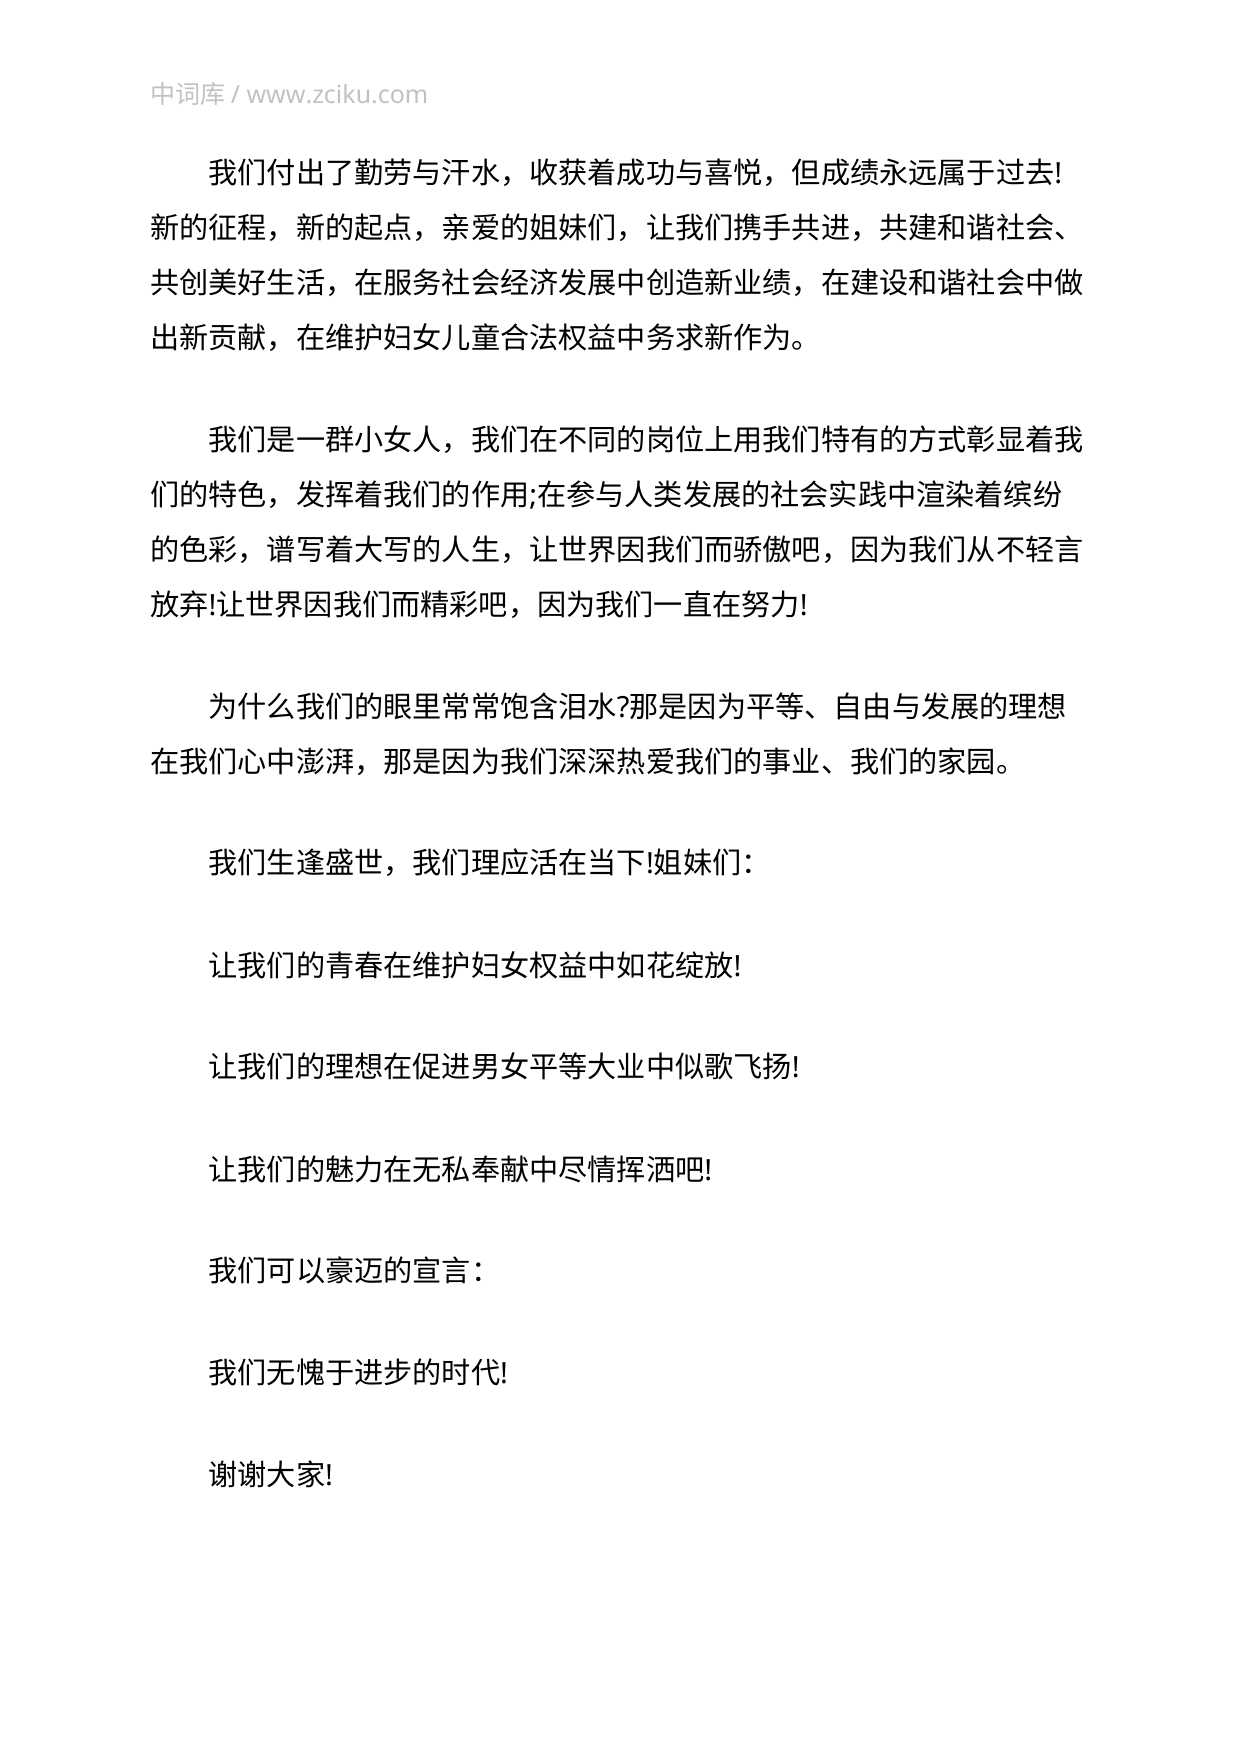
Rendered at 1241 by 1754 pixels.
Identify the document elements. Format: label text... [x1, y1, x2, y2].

text 让我们的魅力在无私奉献中尽情挥洒吧! [150, 1146, 1090, 1188]
text 谢谢大家! [150, 1452, 1090, 1494]
text 我们生逢盛世，我们理应活在当下!姐妹们： [150, 840, 1090, 882]
text 我们是一群小女人，我们在不同的岗位上用我们特有的方式彰显着我们的特色，发挥着我们的作用;在参与人类发展的社会实践中渲染着缤纷的色彩，谱写着大写的人生，让世界因我们而骄傲吧，因为我们从不轻言放弃!让世界因我们而精彩吧，因为我们一直在努力! [150, 417, 1090, 624]
text 我们付出了勤劳与汗水，收获着成功与喜悦，但成绩永远属于过去!新的征程，新的起点，亲爱的姐妹们，让我们携手共进，共建和谐社会、共创美好生活，在服务社会经济发展中创造新业绩，在建设和谐社会中做出新贡献，在维护妇女儿童合法权益中务求新作为。 [150, 150, 1090, 357]
text 我们无愧于进步的时代! [150, 1350, 1090, 1392]
text 让我们的理想在促进男女平等大业中似歌飞扬! [150, 1044, 1090, 1086]
text 为什么我们的眼里常常饱含泪水?那是因为平等、自由与发展的理想在我们心中澎湃，那是因为我们深深热爱我们的事业、我们的家园。 [150, 683, 1090, 781]
text 我们可以豪迈的宣言： [150, 1248, 1090, 1290]
text 让我们的青春在维护妇女权益中如花绽放! [150, 942, 1090, 984]
